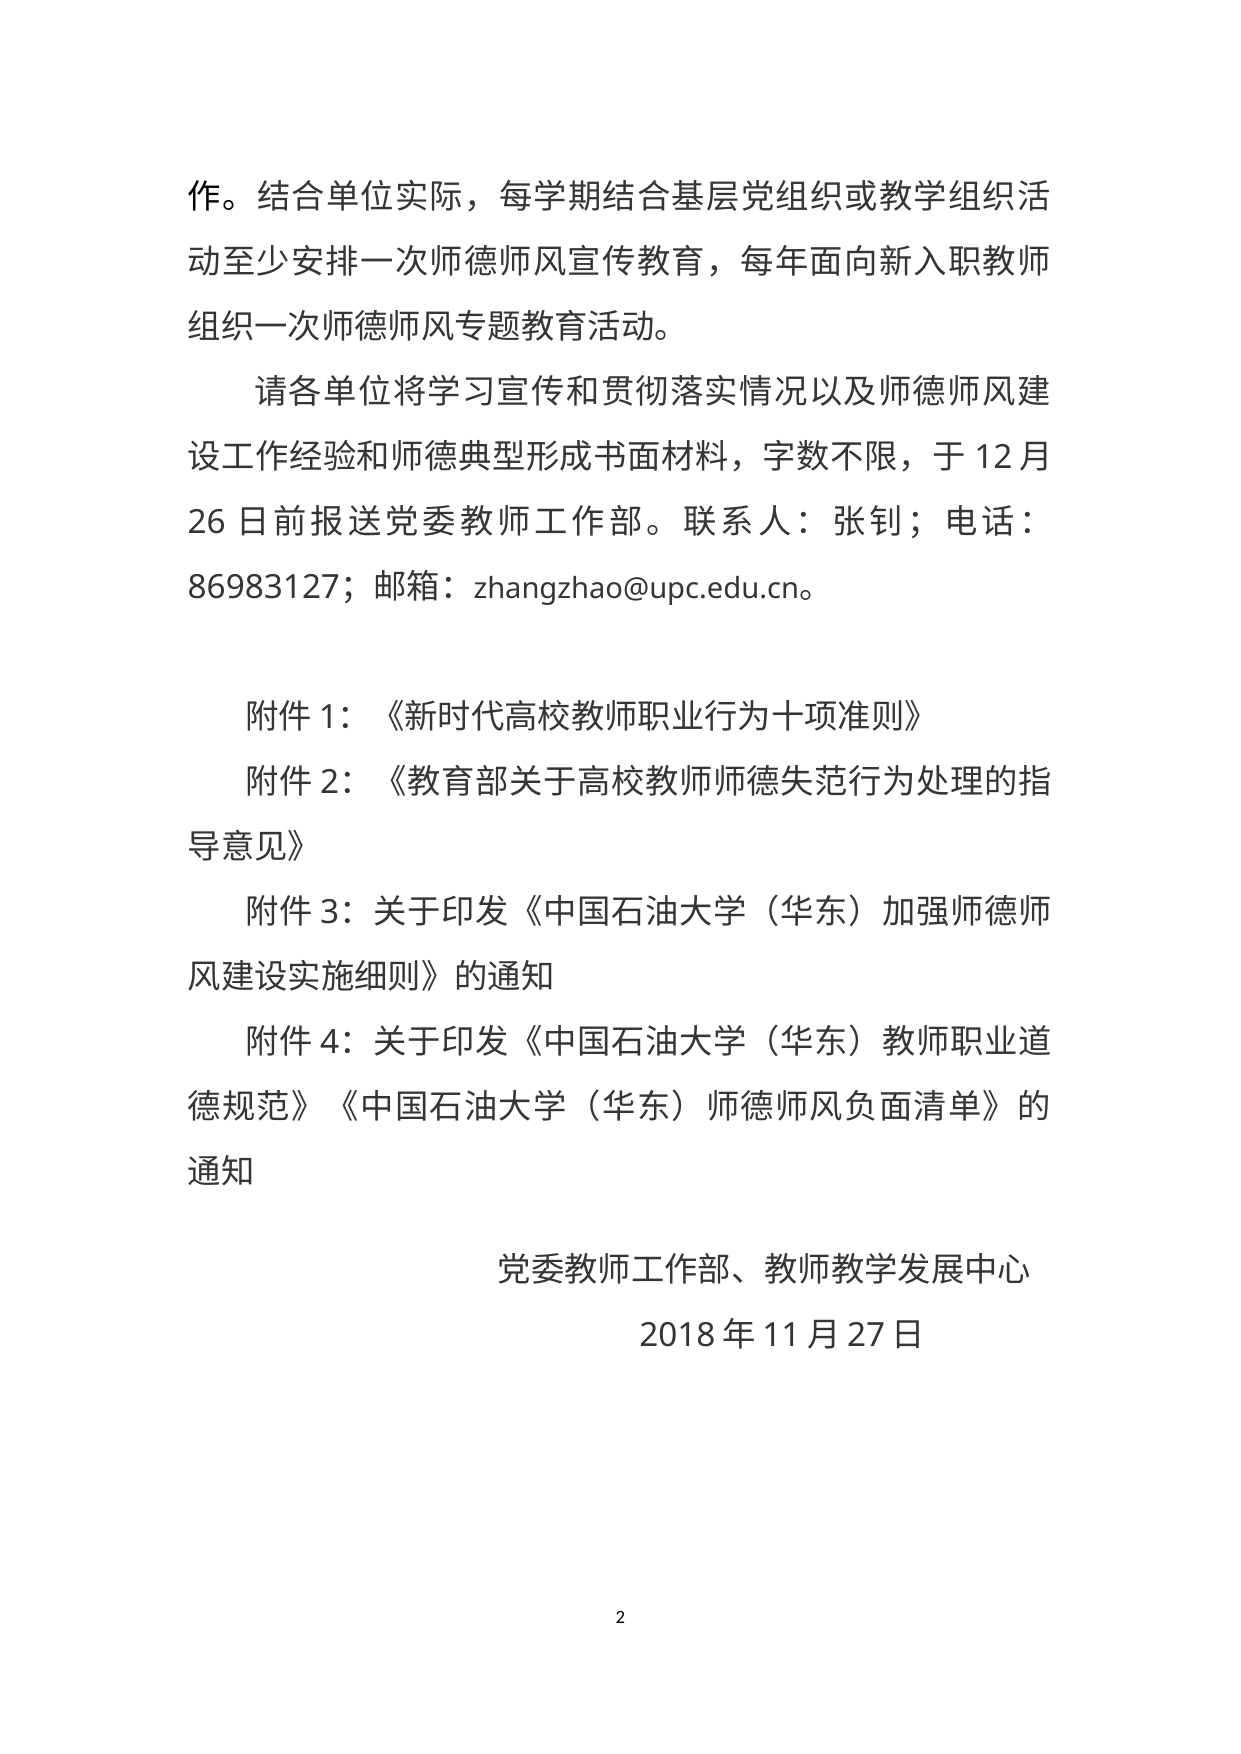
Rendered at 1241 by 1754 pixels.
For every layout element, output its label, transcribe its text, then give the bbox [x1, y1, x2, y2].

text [187, 162, 1053, 357]
text 附件4：关于印发《中国石油大学（华东）教师职业道德规范》《中国石油大学（华东）师德师风负面清单》的通知 [187, 1007, 1053, 1202]
text 附件2：《教育部关于高校教师师德失范行为处理的指导意见》 [187, 747, 1053, 877]
text 附件3：关于印发《中国石油大学（华东）加强师德师风建设实施细则》的通知 [187, 877, 1053, 1007]
text 2018年11月27日 [439, 1299, 1053, 1364]
text 请各单位将学习宣传和贯彻落实情况以及师德师风建设工作经验和师德典型形成书面材料，字数不限，于12月26日前报送党委教师工作部。联系人：张钊；电话：86983127；邮箱：zhangzhao@upc.edu.cn。 [187, 357, 1053, 617]
text 党委教师工作部、教师教学发展中心 [439, 1234, 1053, 1299]
text 附件1：《新时代高校教师职业行为十项准则》 [187, 682, 1053, 747]
